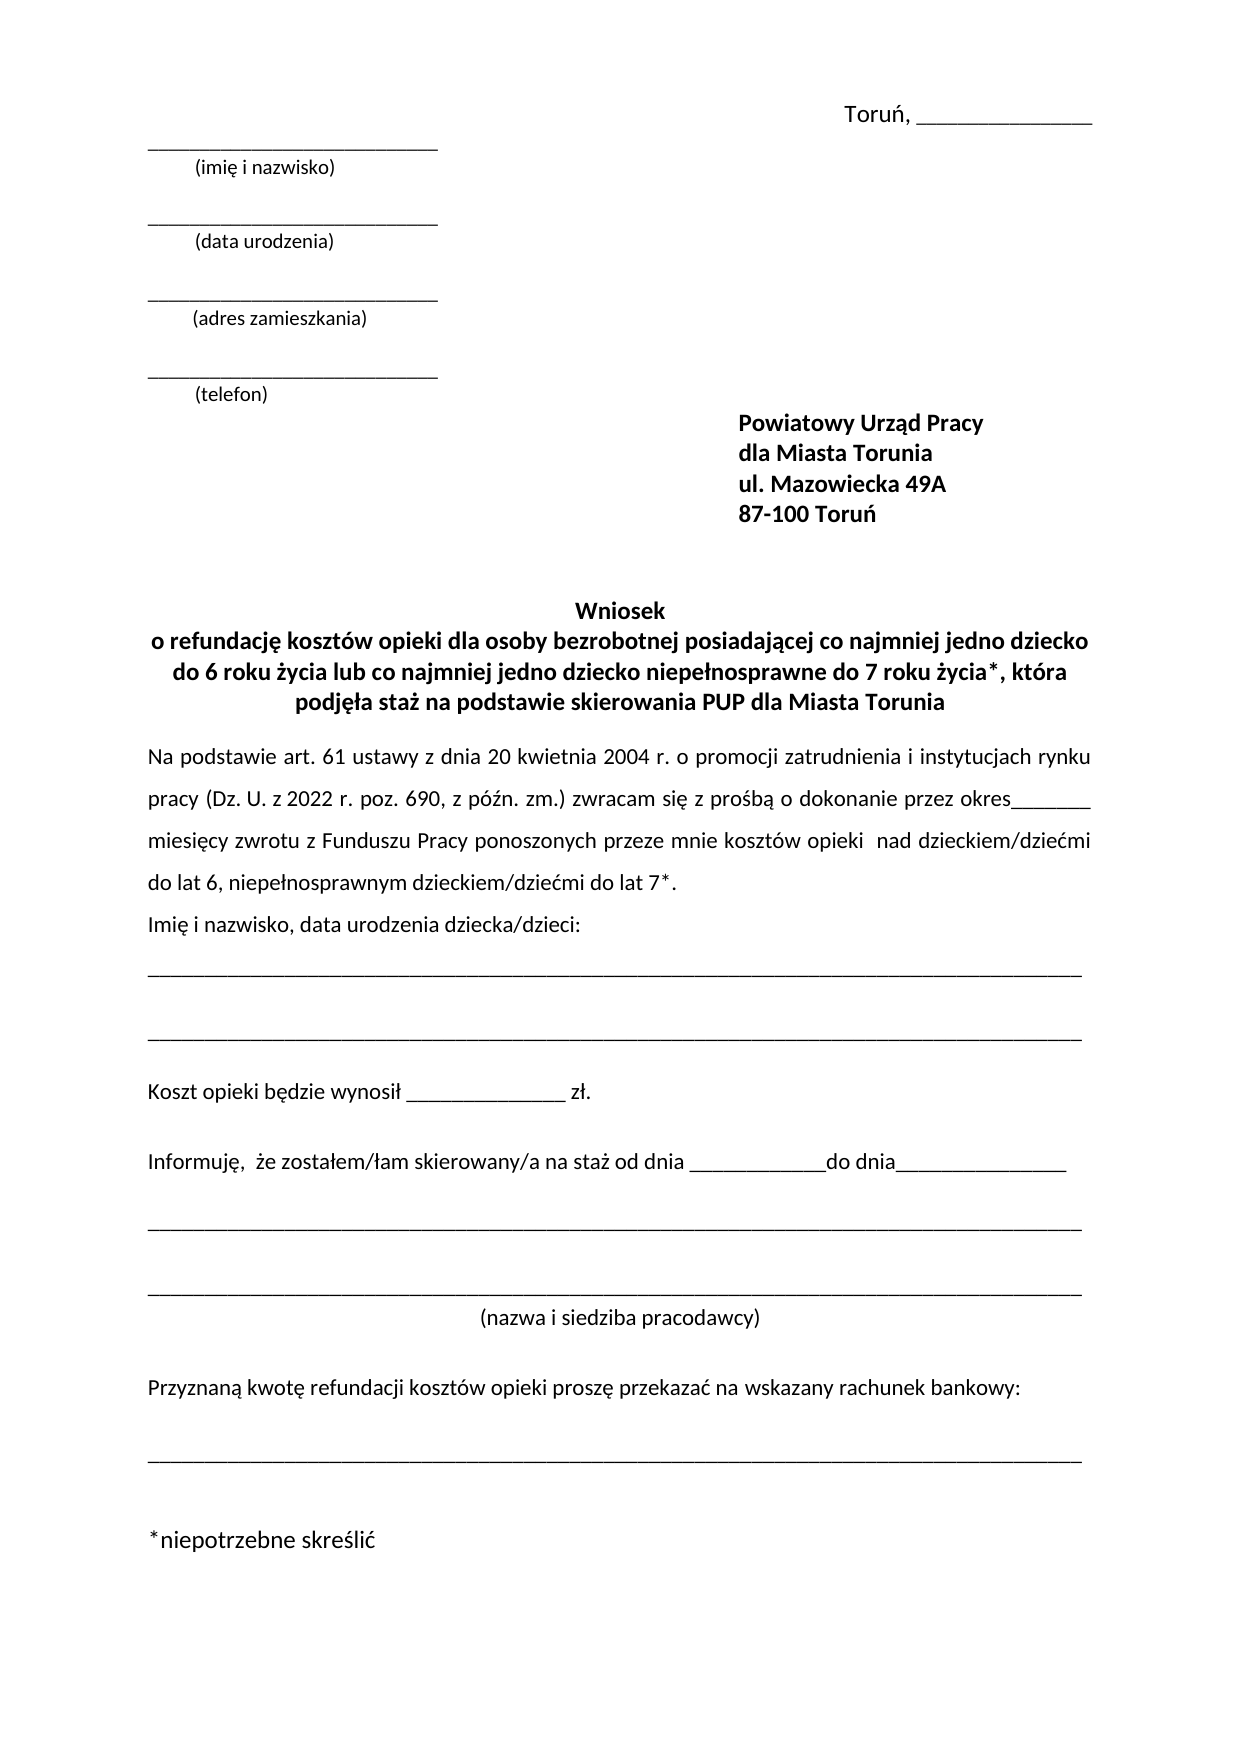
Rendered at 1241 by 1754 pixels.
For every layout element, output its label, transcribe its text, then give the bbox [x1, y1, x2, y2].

text Koszt opieki będzie wynosił ______________ zł. [148, 1077, 1092, 1105]
text (data urodzenia) [148, 229, 1092, 254]
text *niepotrzebne skreślić [148, 1524, 1092, 1555]
text o refundację kosztów opieki dla osoby bezrobotnej posiadającej co najmniej jedno dziecko do 6 roku życia lub co najmniej jedno dziecko niepełnosprawne do 7 roku życia*, która podjęła staż na podstawie skierowania PUP dla Miasta Torunia [148, 625, 1092, 717]
text ____________________________ (adres zamieszkania) [148, 279, 443, 330]
text __________________________________________________________________________________ [148, 1207, 1092, 1235]
text ____________________________ [148, 128, 1092, 154]
text (telefon) [148, 381, 1092, 407]
text Informuję, że zostałem/łam skierowany/a na staż od dnia ____________do dnia_______________ [148, 1147, 1092, 1175]
text Powiatowy Urząd Pracy [738, 407, 1092, 437]
text Wniosek [148, 595, 1092, 625]
text ____________________________ [148, 203, 1092, 229]
text 87-100 Toruń [738, 498, 1092, 529]
text Imię i nazwisko, data urodzenia dziecka/dzieci: [148, 910, 1092, 938]
text __________________________________________________________________________________ [148, 952, 1092, 980]
text Przyznaną kwotę refundacji kosztów opieki proszę przekazać na wskazany rachunek bankowy: [148, 1373, 1092, 1401]
text Na podstawie art. 61 ustawy z dnia 20 kwietnia 2004 r. o promocji zatrudnienia i instytucjach rynku pracy (Dz. U. z 2022 r. poz. 690, z późn. zm.) zwracam się z prośbą o dokonanie przez okres_______ miesięcy zwrotu z Funduszu Pracy ponoszonych przeze mnie kosztów opieki nad dzieckiem/dziećmi do lat 6, niepełnosprawnym dzieckiem/dziećmi do lat 7*. [148, 742, 1092, 896]
text (imię i nazwisko) [148, 154, 1092, 179]
text __________________________________________________________________________________ [148, 1271, 1092, 1299]
text ul. Mazowiecka 49A [738, 468, 1092, 498]
text ____________________________ [148, 356, 1092, 381]
text dla Miasta Torunia [738, 437, 1092, 468]
text Toruń, _________________ [148, 98, 1092, 128]
text __________________________________________________________________________________ [148, 1438, 1092, 1466]
text (nazwa i siedziba pracodawcy) [148, 1303, 1092, 1331]
text __________________________________________________________________________________ [148, 1017, 1092, 1045]
